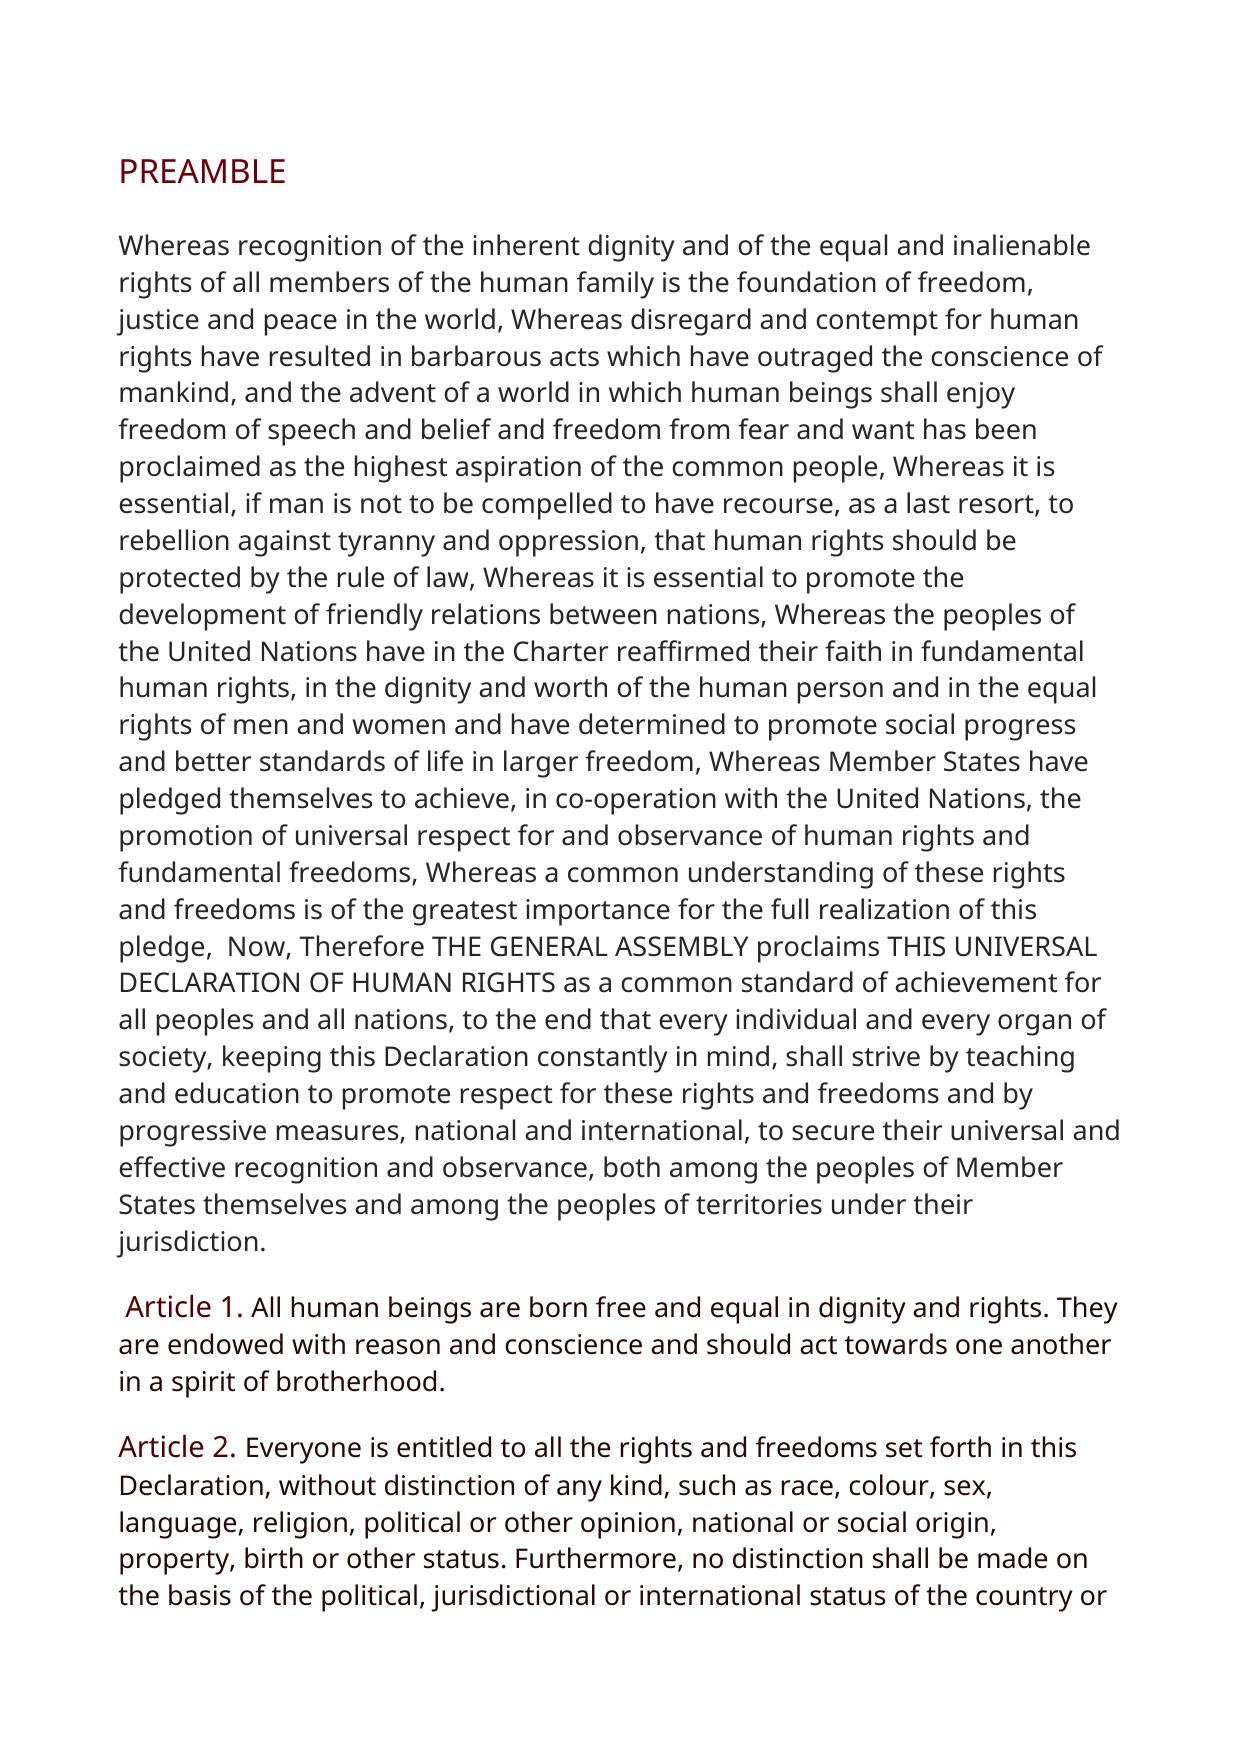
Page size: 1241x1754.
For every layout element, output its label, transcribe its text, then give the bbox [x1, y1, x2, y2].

text Article 1. All human beings are born free and equal in dignity and rights. They are endowed with reason and conscience and should act towards one another in a spirit of brotherhood. [118, 1286, 1122, 1399]
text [118, 1426, 1122, 1614]
text Whereas recognition of the inherent dignity and of the equal and inalienable rights of all members of the human family is the foundation of freedom, justice and peace in the world, Whereas disregard and contempt for human rights have resulted in barbarous acts which have outraged the conscience of mankind, and the advent of a world in which human beings shall enjoy freedom of speech and belief and freedom from fear and want has been proclaimed as the highest aspiration of the common people, Whereas it is essential, if man is not to be compelled to have recourse, as a last resort, to rebellion against tyranny and oppression, that human rights should be protected by the rule of law, Whereas it is essential to promote the development of friendly relations between nations, Whereas the peoples of the United Nations have in the Charter reaffirmed their faith in fundamental human rights, in the dignity and worth of the human person and in the equal rights of men and women and have determined to promote social progress and better standards of life in larger freedom, Whereas Member States have pledged themselves to achieve, in co-operation with the United Nations, the promotion of universal respect for and observance of human rights and fundamental freedoms, Whereas a common understanding of these rights and freedoms is of the greatest importance for the full realization of this pledge, Now, Therefore THE GENERAL ASSEMBLY proclaims THIS UNIVERSAL DECLARATION OF HUMAN RIGHTS as a common standard of achievement for all peoples and all nations, to the end that every individual and every organ of society, keeping this Declaration constantly in mind, shall strive by teaching and education to promote respect for these rights and freedoms and by progressive measures, national and international, to secure their universal and effective recognition and observance, both among the peoples of Member States themselves and among the peoples of territories under their jurisdiction. [118, 226, 1122, 1259]
text PREAMBLE [118, 148, 1122, 193]
